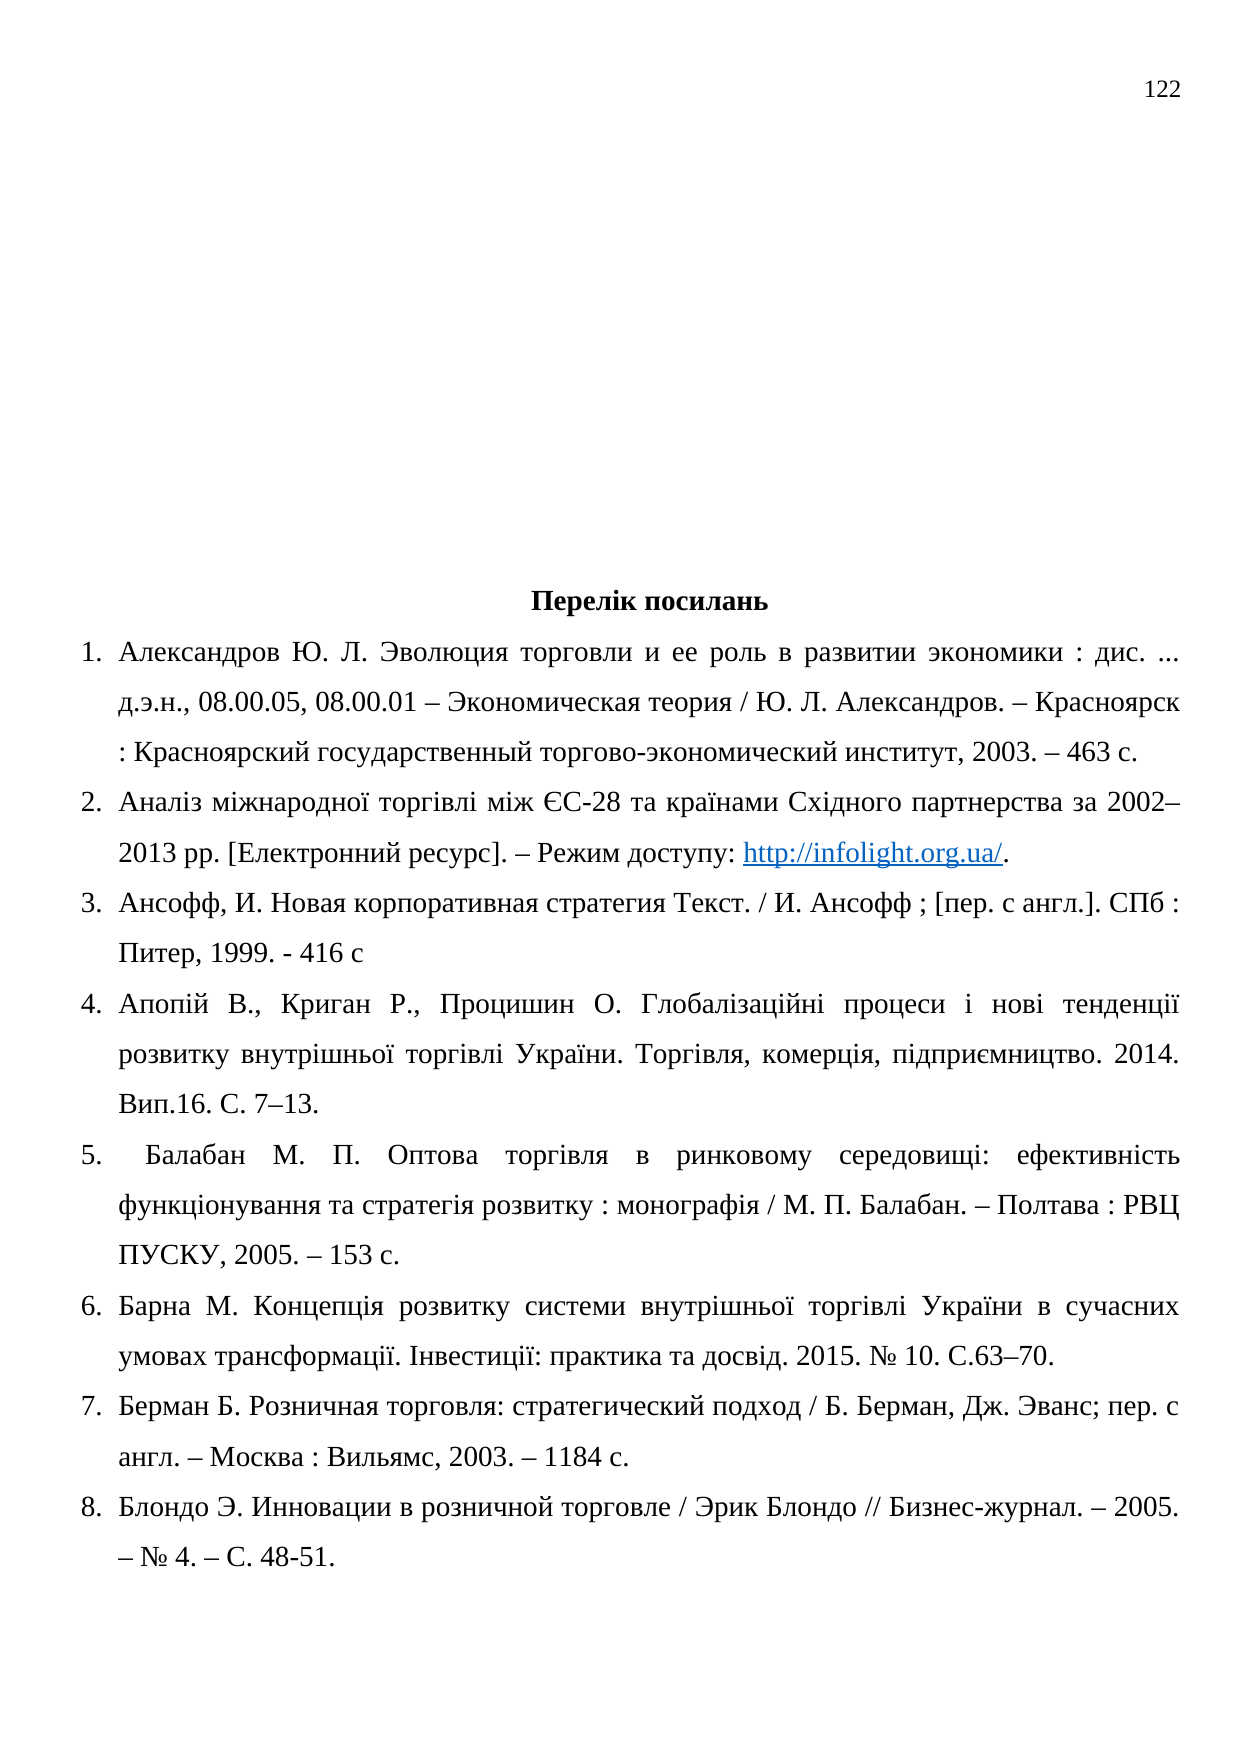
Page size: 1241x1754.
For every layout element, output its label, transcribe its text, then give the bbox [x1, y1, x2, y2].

list Берман Б. Розничная торговля: стратегический подход / Б. Берман, Дж. Эванс; пер. с англ. – Москва : Вильямс, 2003. – 1184 с. [81, 1388, 1181, 1472]
list Александров Ю. Л. Эволюция торговли и ее роль в развитии экономики : дис. ... д.э.н., 08.00.05, 08.00.01 – Экономическая теория / Ю. Л. Александров. – Красноярск : Красноярский государственный торгово-экономический институт, 2003. – 463 с. [81, 634, 1181, 768]
list Аналіз міжнародної торгівлі між ЄС-28 та країнами Східного партнерства за 2002–2013 рр. [Електронний ресурс]. – Режим доступу: http://infolight.org.ua/. [81, 784, 1181, 868]
list Балабан М. П. Оптова торгівля в ринковому середовищі: ефективність функціонування та стратегія розвитку : монографія / М. П. Балабан. – Полтава : РВЦ ПУСКУ, 2005. – 153 с. [81, 1137, 1181, 1271]
list Барна М. Концепція розвитку системи внутрішньої торгівлі України в сучасних умовах трансформації. Інвестиції: практика та досвід. 2015. № 10. С.63–70. [81, 1288, 1181, 1372]
list Апопій В., Криган Р., Процишин О. Глобалізаційні процеси і нові тенденції розвитку внутрішньої торгівлі України. Торгівля, комерція, підприємництво. 2014. Вип.16. С. 7–13. [81, 986, 1181, 1120]
list Ансофф, И. Новая корпоративная стратегия Текст. / И. Ансофф ; [пер. с англ.]. СПб : Питер, 1999. - 416 с [81, 885, 1181, 969]
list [81, 1489, 1181, 1573]
text Перелік посилань [118, 583, 1181, 617]
